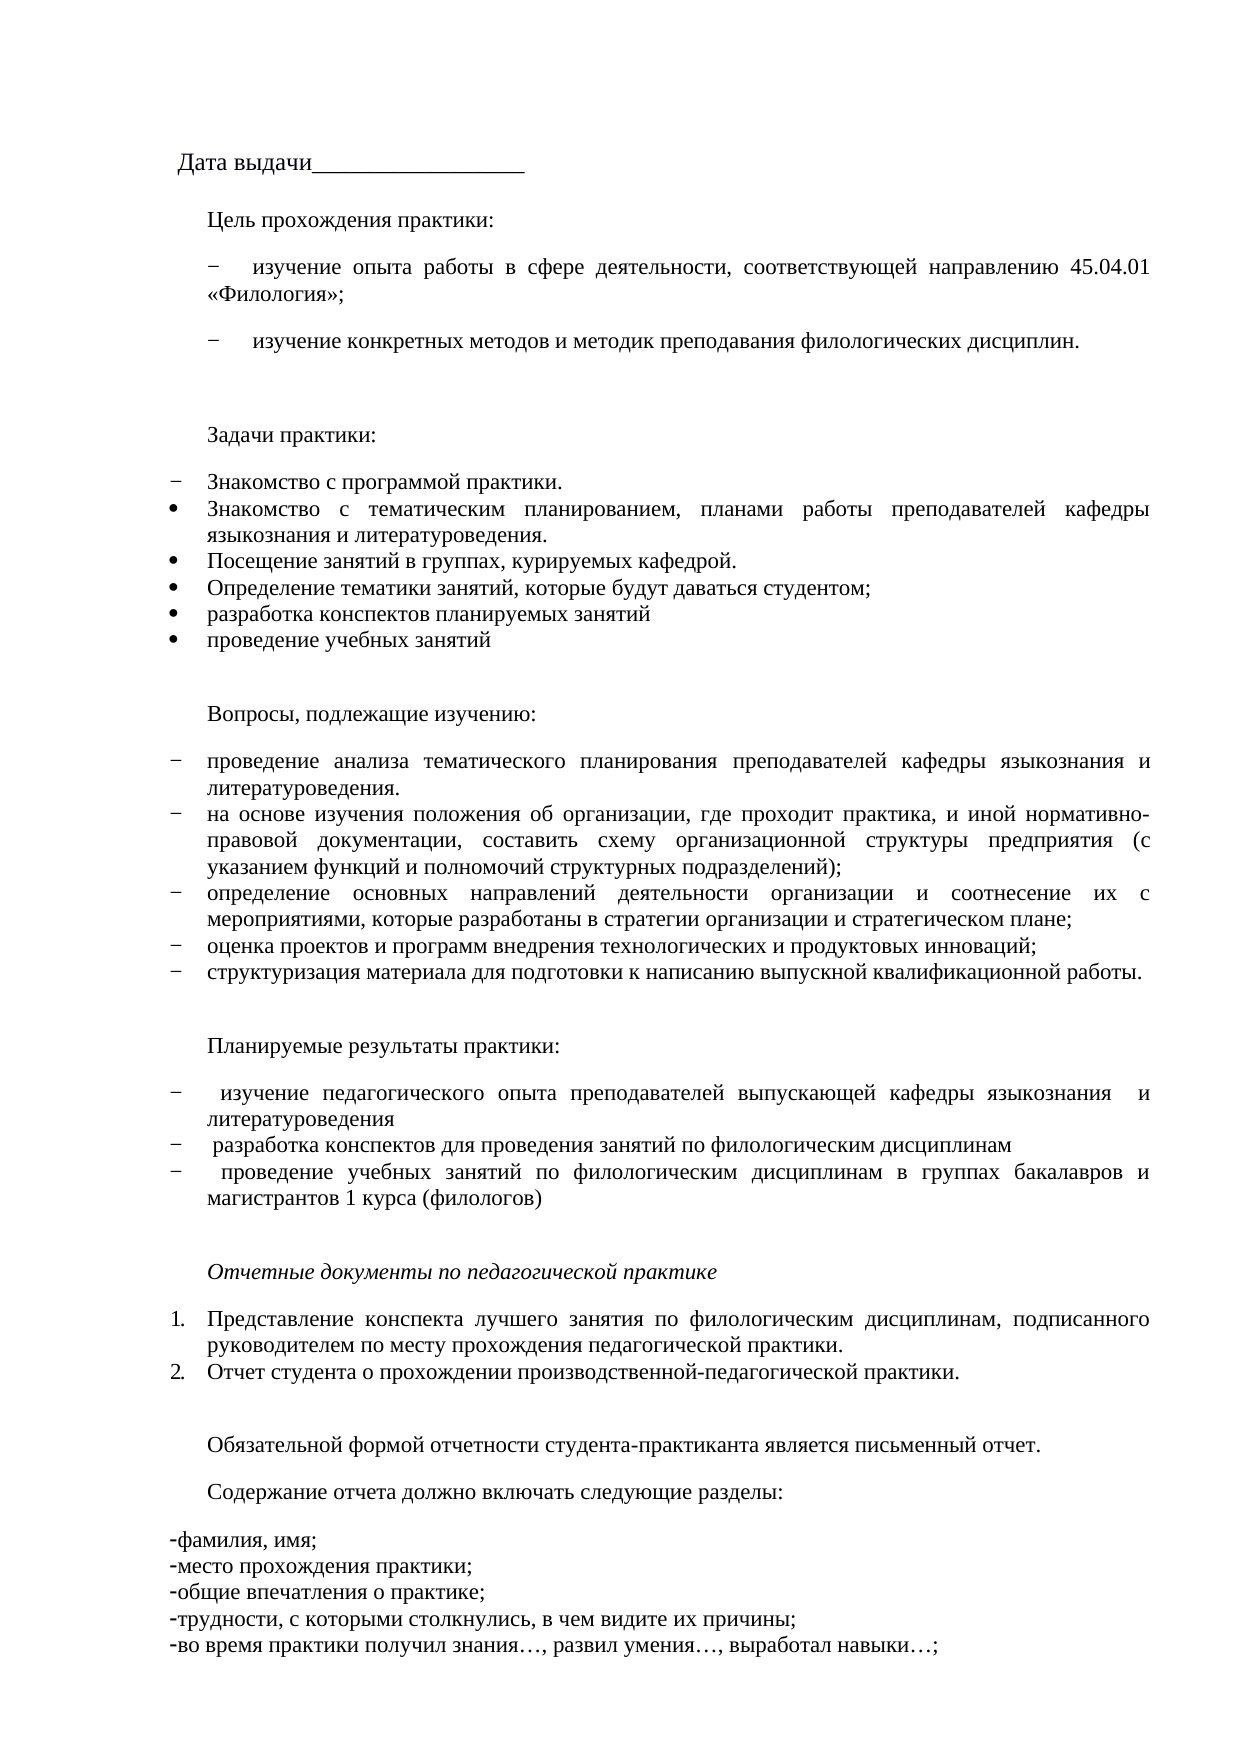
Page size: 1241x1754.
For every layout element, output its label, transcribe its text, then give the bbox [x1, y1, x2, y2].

list Посещение занятий в группах, курируемых кафедрой. [169, 547, 1152, 574]
list во время практики получил знания…, развил умения…, выработал навыки…; [169, 1631, 1152, 1657]
list проведение учебных занятий по филологическим дисциплинам в группах бакалавров и магистрантов 1 курса (филологов) [169, 1158, 1152, 1211]
list структуризация материала для подготовки к написанию выпускной квалификационной работы. [169, 958, 1152, 984]
list фамилия, имя; [169, 1526, 1152, 1552]
text Цель прохождения практики: [207, 206, 1152, 232]
list проведение учебных занятий [169, 627, 1152, 653]
list разработка конспектов для проведения занятий по филологическим дисциплинам [169, 1132, 1152, 1158]
list Знакомство с тематическим планированием, планами работы преподавателей кафедры языкознания и литературоведения. [169, 495, 1152, 547]
text Вопросы, подлежащие изучению: [207, 700, 1152, 726]
list Представление конспекта лучшего занятия по филологическим дисциплинам, подписанного руководителем по месту прохождения педагогической практики. [170, 1305, 1152, 1358]
text Дата выдачи_________________ [177, 147, 1152, 176]
text Содержание отчета должно включать следующие разделы: [207, 1478, 1152, 1505]
text − изучение конкретных методов и методик преподавания филологических дисциплин. [207, 327, 1152, 353]
list определение основных направлений деятельности организации и соотнесение их с мероприятиями, которые разработаны в стратегии организации и стратегическом плане; [169, 879, 1152, 932]
list Определение тематики занятий, которые будут даваться студентом; [169, 574, 1152, 600]
list изучение педагогического опыта преподавателей выпускающей кафедры языкознания и литературоведения [169, 1079, 1152, 1132]
text Задачи практики: [207, 421, 1152, 448]
list трудности, с которыми столкнулись, в чем видите их причины; [169, 1605, 1152, 1631]
list оценка проектов и программ внедрения технологических и продуктовых инноваций; [169, 932, 1152, 958]
list место прохождения практики; [169, 1552, 1152, 1578]
list на основе изучения положения об организации, где проходит практика, и иной нормативно-правовой документации, составить схему организационной структуры предприятия (с указанием функций и полномочий структурных подразделений); [169, 800, 1152, 879]
list Знакомство с программой практики. [169, 468, 1152, 495]
text Отчетные документы по педагогической практике [207, 1258, 1152, 1284]
text Обязательной формой отчетности студента-практиканта является письменный отчет. [207, 1431, 1152, 1458]
text − изучение опыта работы в сфере деятельности, соответствующей направлению 45.04.01 «Филология»; [207, 253, 1152, 306]
list общие впечатления о практике; [169, 1578, 1152, 1605]
list Отчет студента о прохождении производственной-педагогической практики. [170, 1358, 1152, 1384]
text Планируемые результаты практики: [207, 1032, 1152, 1058]
list проведение анализа тематического планирования преподавателей кафедры языкознания и литературоведения. [169, 747, 1152, 800]
list разработка конспектов планируемых занятий [169, 600, 1152, 627]
